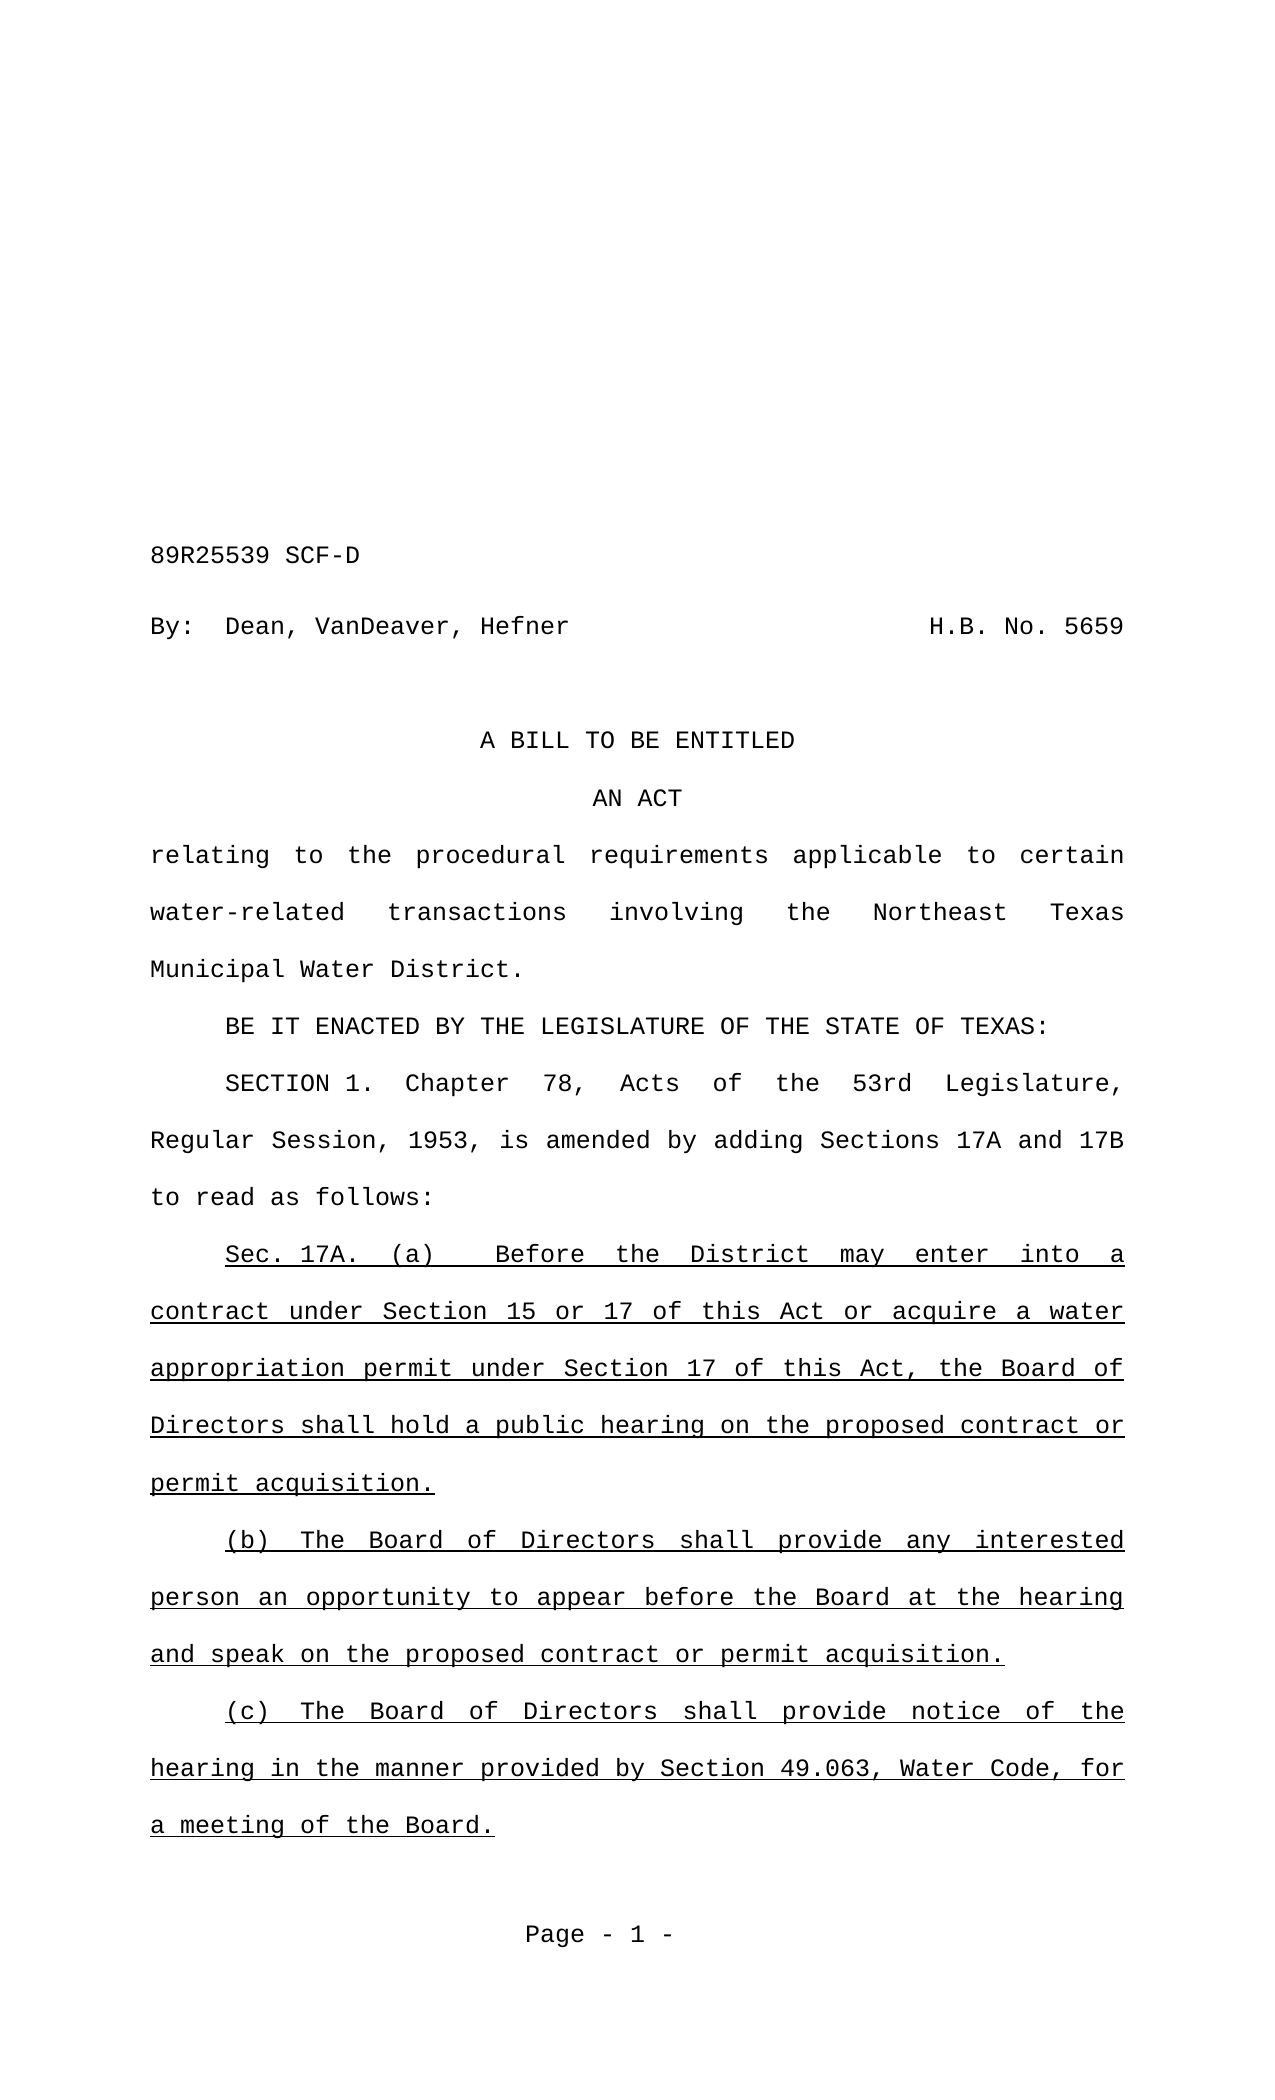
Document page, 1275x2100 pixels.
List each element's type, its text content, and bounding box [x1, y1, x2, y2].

text (b) The Board of Directors shall provide any interested person an opportunity to appear before the Board at the hearing and speak on the proposed contract or permit acquisition. [150, 1527, 1125, 1670]
text Sec. 17A. (a) Before the District may enter into a contract under Section 15 or 17 of this Act or acquire a water appropriation permit under Section 17 of this Act, the Board of Directors shall hold a public hearing on the proposed contract or permit acquisition. [150, 1324, 1125, 1436]
text AN ACT [150, 785, 1125, 813]
text SECTION 1. Chapter 78, Acts of the 53rd Legislature, Regular Session, 1953, is amended by adding Sections 17A and 17B to read as follows: [150, 1070, 1125, 1213]
text BE IT ENACTED BY THE LEGISLATURE OF THE STATE OF TEXAS: [150, 1013, 1125, 1042]
text 89R25539 SCF-D [150, 542, 1125, 571]
text (c) The Board of Directors shall provide notice of the hearing in the manner provided by Section 49.063, Water Code, for a meeting of the Board. [150, 1698, 1125, 1779]
text relating to the procedural requirements applicable to certain water-related transactions involving the Northeast Texas Municipal Water District. [150, 842, 1125, 985]
text A BILL TO BE ENTITLED [150, 728, 1125, 756]
text By: Dean, VanDeaver, Hefner H.B. No. 5659 [150, 614, 1125, 642]
text Sec. 17A. (a) Before the District may enter into a contract under Section 15 or 17 of this Act or acquire a water appropriation permit under Section 17 of this Act, the Board of Directors shall hold a public hearing on the proposed contract or permit acquisition. [150, 1438, 1125, 1498]
text (c) The Board of Directors shall provide notice of the hearing in the manner provided by Section 49.063, Water Code, for a meeting of the Board. [150, 1780, 1125, 1841]
text Sec. 17A. (a) Before the District may enter into a contract under Section 15 or 17 of this Act or acquire a water appropriation permit under Section 17 of this Act, the Board of Directors shall hold a public hearing on the proposed contract or permit acquisition. [150, 1242, 1125, 1322]
